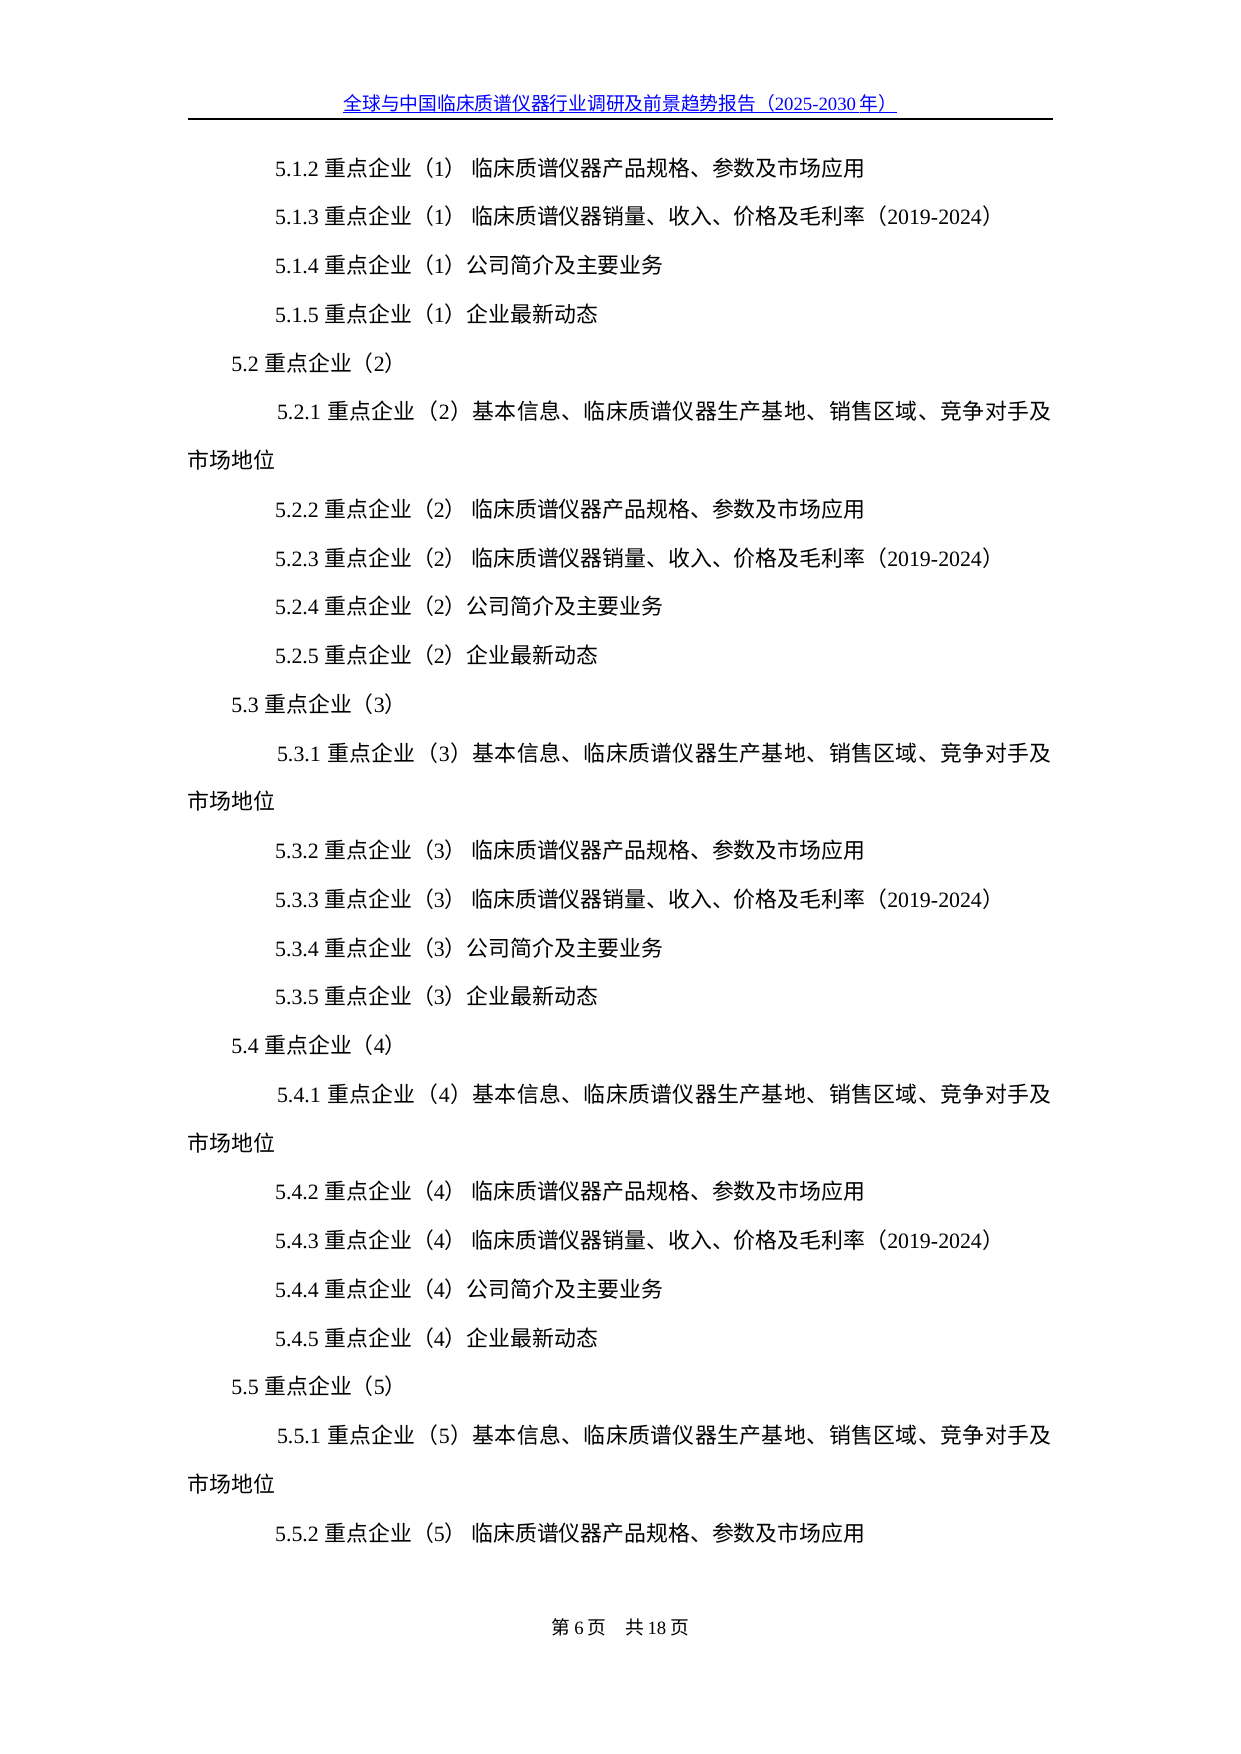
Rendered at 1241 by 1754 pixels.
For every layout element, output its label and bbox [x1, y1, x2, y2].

text [187, 150, 1053, 1548]
